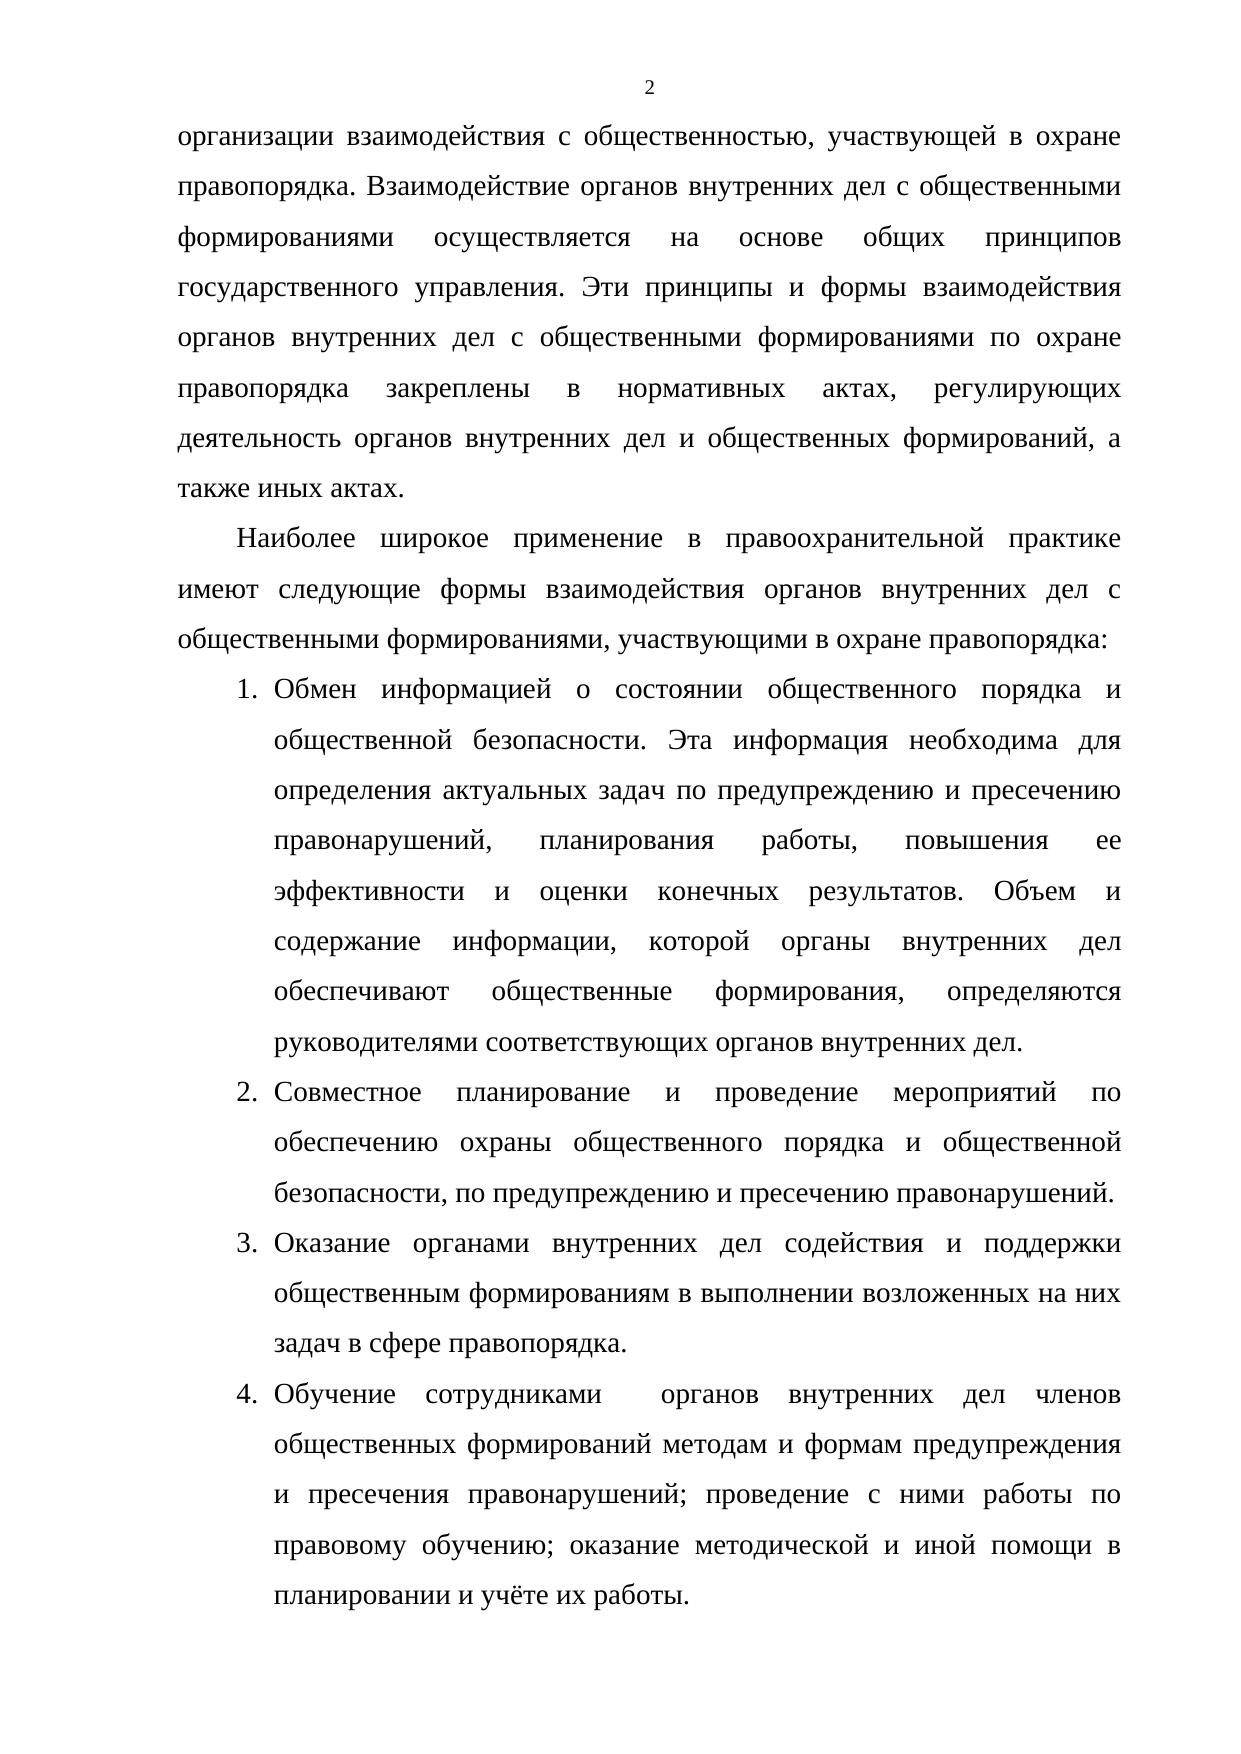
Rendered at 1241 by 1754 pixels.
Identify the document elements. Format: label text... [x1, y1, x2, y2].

list Обмен информацией о состоянии общественного порядка и общественной безопасности. Эта информация необходима для определения актуальных задач по предупреждению и пресечению правонарушений, планирования работы, повышения ее эффективности и оценки конечных результатов. Объем и содержание информации, которой органы внутренних дел обеспечивают общественные формирования, определяются руководителями соответствующих органов внутренних дел. [236, 672, 1122, 1057]
list Совместное планирование и проведение мероприятий по обеспечению охраны общественного порядка и общественной безопасности, по предупреждению и пресечению правонарушений. [236, 1074, 1122, 1208]
list Оказание органами внутренних дел содействия и поддержки общественным формированиям в выполнении возложенных на них задач в сфере правопорядка. [236, 1225, 1122, 1359]
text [177, 118, 1122, 504]
list Обучение сотрудниками органов внутренних дел членов общественных формирований методам и формам предупреждения и пресечения правонарушений; проведение с ними работы по правовому обучению; оказание методической и иной помощи в планировании и учёте их работы. [236, 1376, 1122, 1611]
text Наиболее широкое применение в правоохранительной практике имеют следующие формы взаимодействия органов внутренних дел с общественными формированиями, участвующими в охране правопорядка: [177, 521, 1122, 655]
